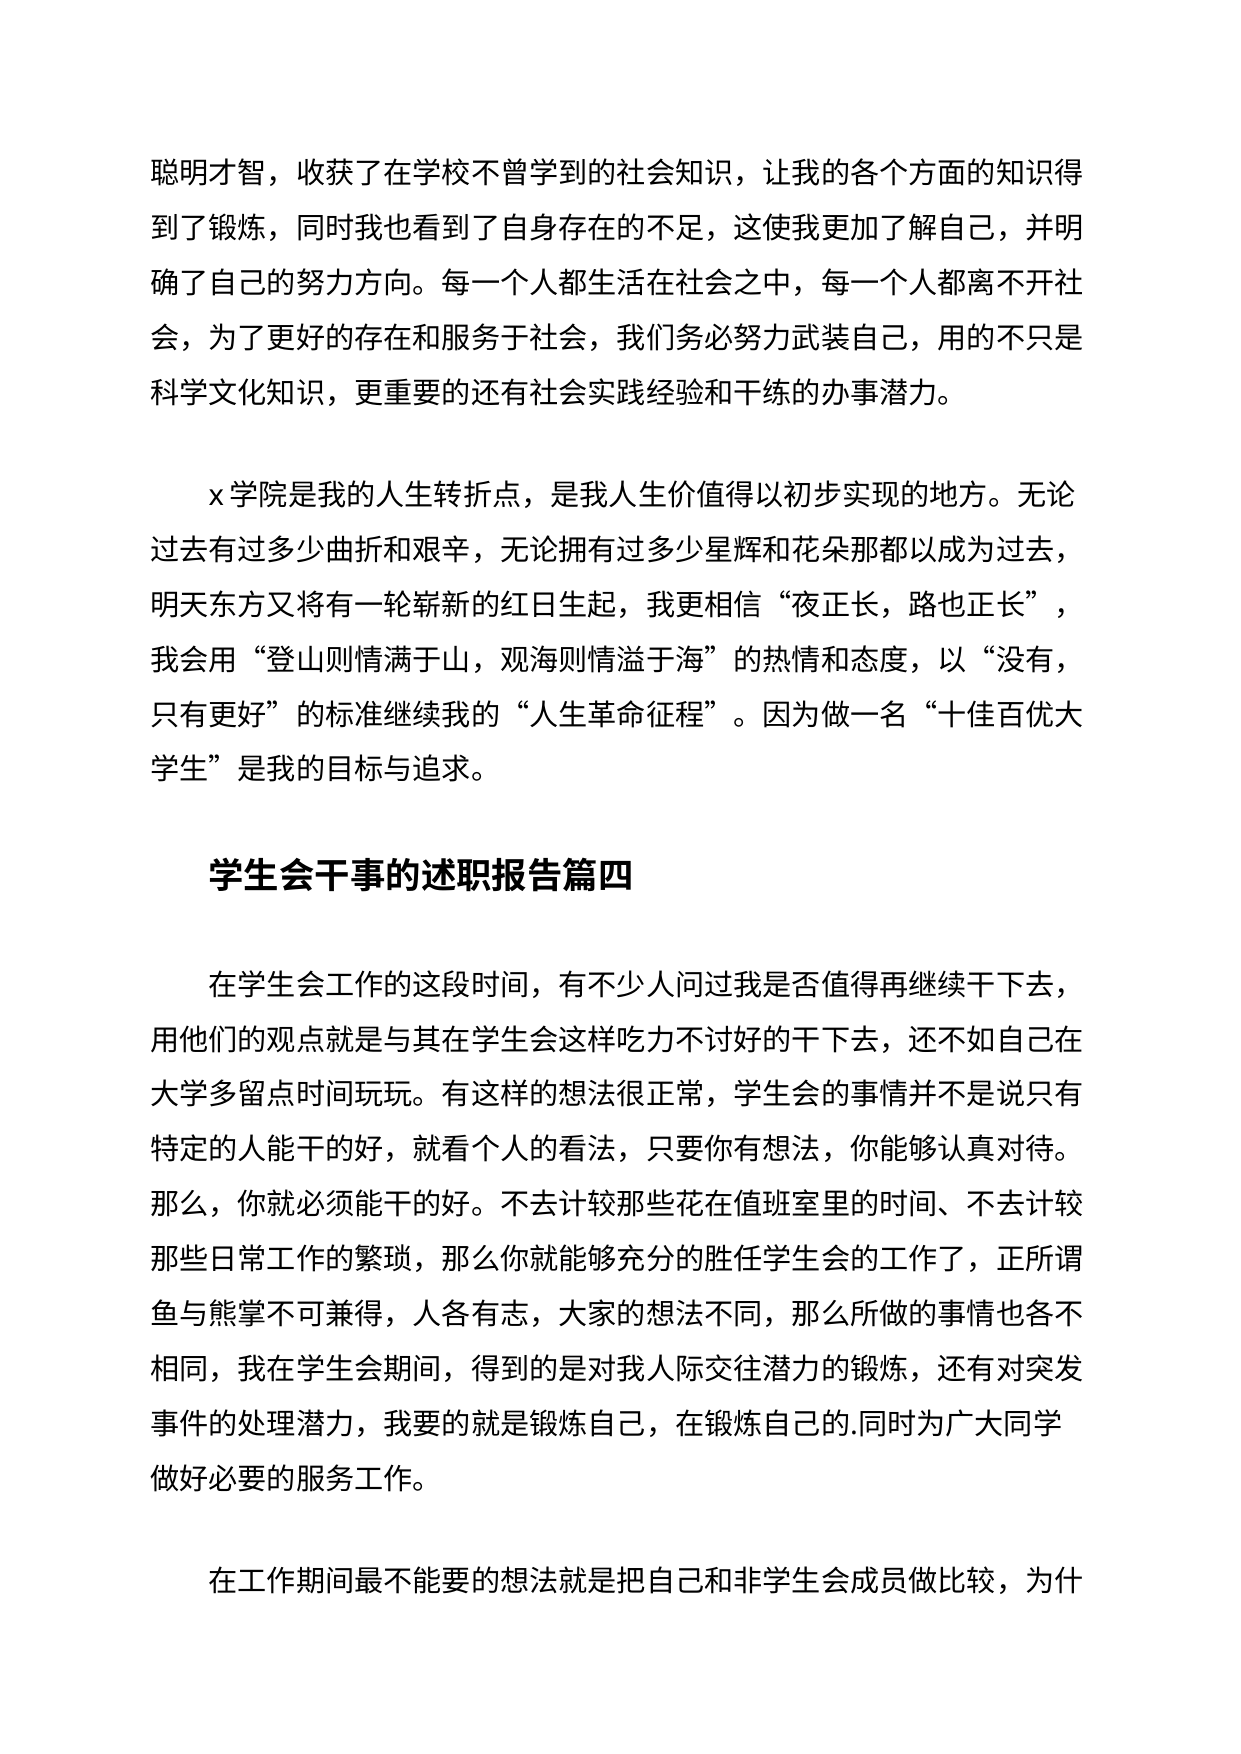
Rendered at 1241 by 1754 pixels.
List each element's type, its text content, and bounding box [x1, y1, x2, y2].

text 学生会干事的述职报告篇四 [150, 848, 1090, 899]
text x学院是我的人生转折点，是我人生价值得以初步实现的地方。无论过去有过多少曲折和艰辛，无论拥有过多少星辉和花朵那都以成为过去，明天东方又将有一轮崭新的红日生起，我更相信“夜正长，路也正长”，我会用“登山则情满于山，观海则情溢于海”的热情和态度，以“没有，只有更好”的标准继续我的“人生革命征程”。因为做一名“十佳百优大学生”是我的目标与追求。 [150, 471, 1090, 788]
text 在学生会工作的这段时间，有不少人问过我是否值得再继续干下去，用他们的观点就是与其在学生会这样吃力不讨好的干下去，还不如自己在大学多留点时间玩玩。有这样的想法很正常，学生会的事情并不是说只有特定的人能干的好，就看个人的看法，只要你有想法，你能够认真对待。那么，你就必须能干的好。不去计较那些花在值班室里的时间、不去计较那些日常工作的繁琐，那么你就能够充分的胜任学生会的工作了，正所谓鱼与熊掌不可兼得，人各有志，大家的想法不同，那么所做的事情也各不相同，我在学生会期间，得到的是对我人际交往潜力的锻炼，还有对突发事件的处理潜力，我要的就是锻炼自己，在锻炼自己的.同时为广大同学做好必要的服务工作。 [150, 961, 1090, 1498]
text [150, 1557, 1090, 1599]
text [150, 150, 1090, 412]
